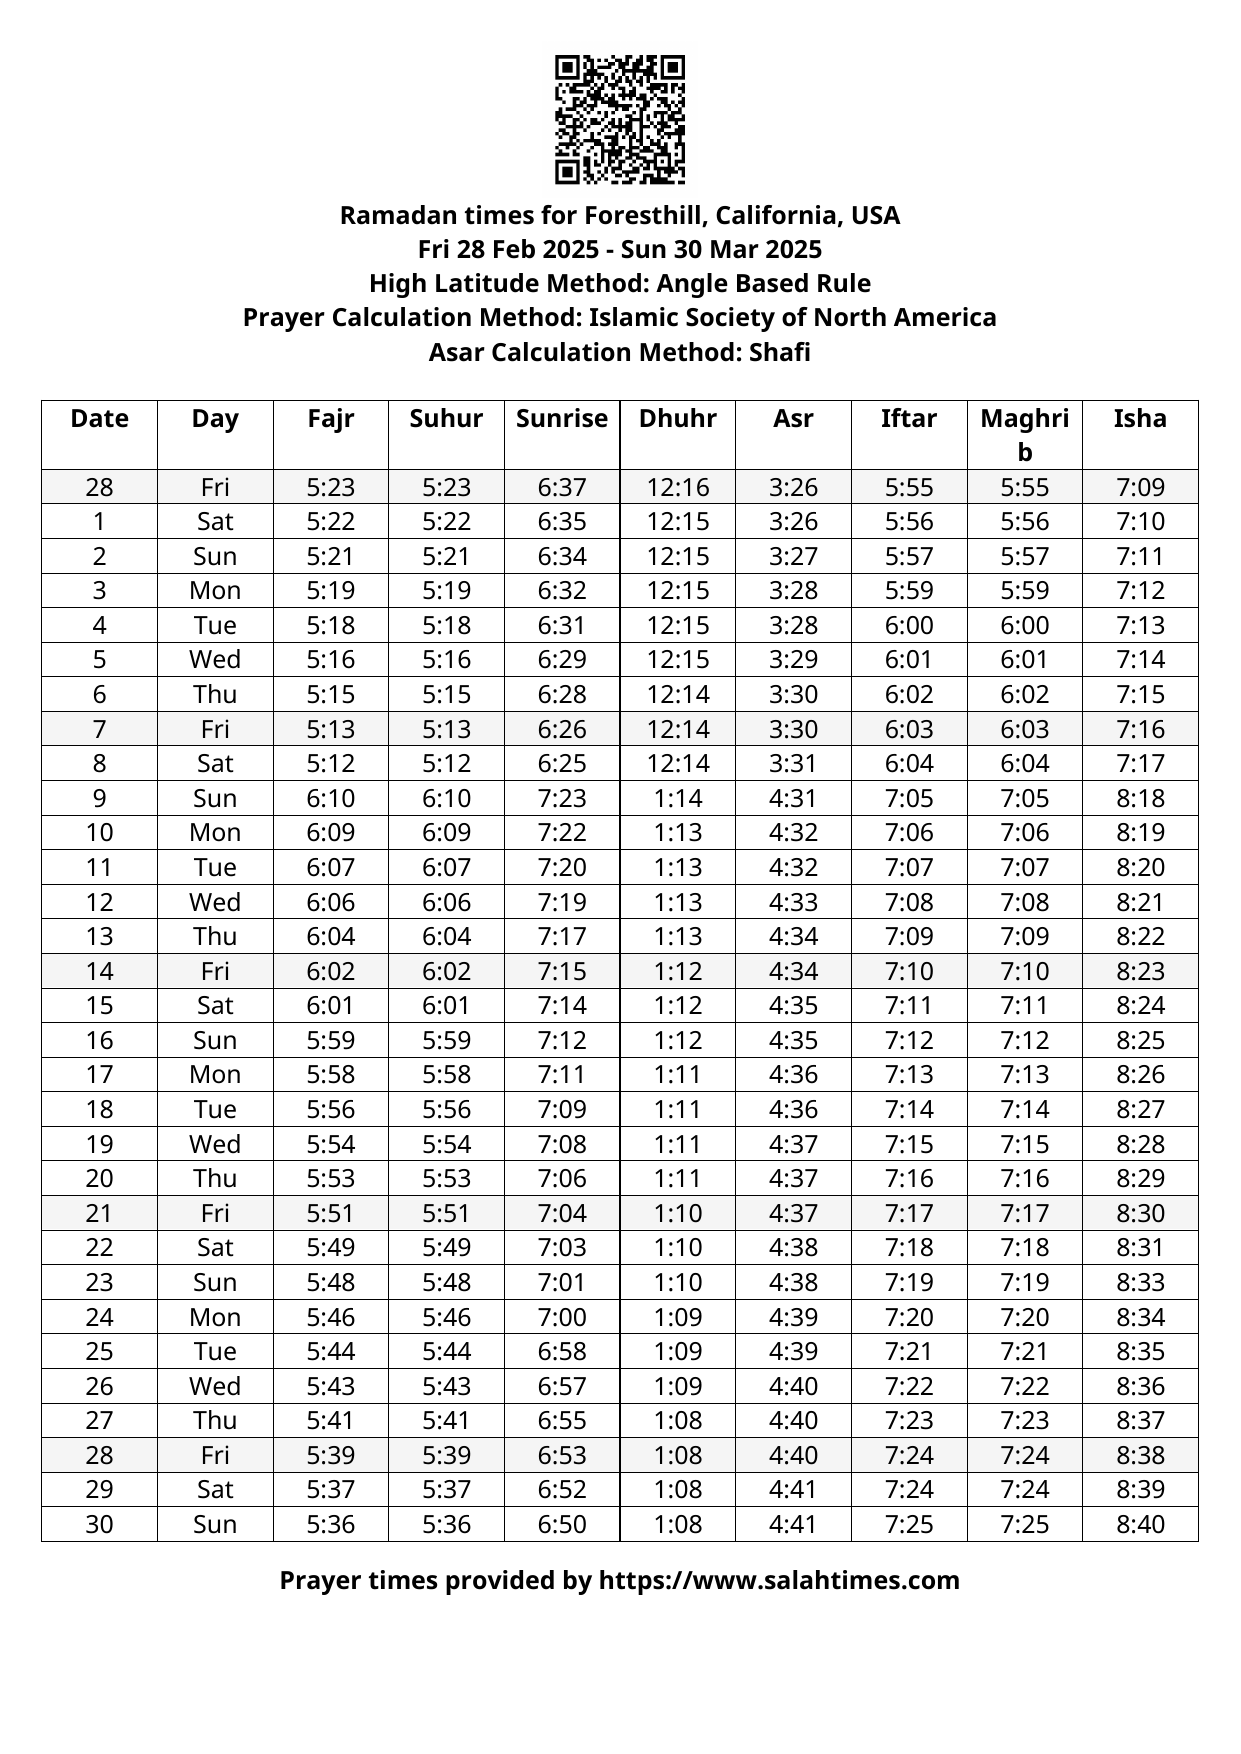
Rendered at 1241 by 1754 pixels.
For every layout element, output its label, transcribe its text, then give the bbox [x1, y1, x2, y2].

table_cell 6:04 [852, 746, 967, 780]
table_cell 14 [42, 954, 157, 987]
table_cell 4:38 [736, 1231, 851, 1264]
table_cell 7:10 [1083, 504, 1198, 538]
table_cell 6:07 [389, 850, 504, 884]
table_cell 7:05 [968, 781, 1082, 814]
table_cell Thu [158, 677, 273, 711]
table_cell 4 [42, 608, 157, 642]
table_cell 6:09 [274, 816, 388, 849]
table_cell 1:12 [621, 954, 735, 987]
table_cell 6:02 [852, 677, 967, 711]
table_cell 12:15 [621, 574, 735, 607]
table_header Iftar [852, 401, 967, 469]
table_cell 5:36 [274, 1507, 388, 1541]
table_cell 7:14 [968, 1092, 1082, 1126]
table_cell 6:10 [389, 781, 504, 814]
table_cell 7:24 [968, 1473, 1082, 1506]
table_cell 5:58 [389, 1058, 504, 1091]
table_cell 6:55 [505, 1404, 619, 1437]
table_cell 7:19 [505, 885, 619, 918]
table_cell 7:05 [852, 781, 967, 814]
table_cell 11 [42, 850, 157, 884]
table_cell Wed [158, 1127, 273, 1160]
table_cell Fri [158, 954, 273, 987]
table_cell Fri [158, 1438, 273, 1472]
table_cell 4:40 [736, 1438, 851, 1472]
table_cell 5:55 [968, 470, 1082, 503]
table_cell 4:35 [736, 989, 851, 1022]
table_cell 1:12 [621, 989, 735, 1022]
table_cell 5:36 [389, 1507, 504, 1541]
table_cell 12:14 [621, 746, 735, 780]
table_cell 7:08 [505, 1127, 619, 1160]
table_cell 7:15 [968, 1127, 1082, 1160]
table_cell 13 [42, 919, 157, 953]
table_cell 5:18 [389, 608, 504, 642]
table_cell 6:29 [505, 643, 619, 676]
table_cell 7:23 [852, 1404, 967, 1437]
table_cell 7:15 [505, 954, 619, 987]
table_cell 7:13 [1083, 608, 1198, 642]
table_cell 8:23 [1083, 954, 1198, 987]
table_cell 12:14 [621, 712, 735, 745]
table_cell 5:44 [389, 1334, 504, 1368]
table_cell 7 [42, 712, 157, 745]
table_cell 8:35 [1083, 1334, 1198, 1368]
table_cell 4:34 [736, 919, 851, 953]
table_cell 5:15 [389, 677, 504, 711]
table_cell 6:00 [852, 608, 967, 642]
table_cell 1:10 [621, 1196, 735, 1229]
text Fri 28 Feb 2025 - Sun 30 Mar 2025 [42, 232, 1198, 266]
table_cell 4:33 [736, 885, 851, 918]
table_cell Sun [158, 1265, 273, 1299]
table_header Day [158, 401, 273, 469]
table_cell 12:15 [621, 643, 735, 676]
table_cell 5:43 [274, 1369, 388, 1402]
table_cell 8 [42, 746, 157, 780]
table_header Sunrise [505, 401, 619, 469]
table_cell Wed [158, 885, 273, 918]
table_cell 8:40 [1083, 1507, 1198, 1541]
table_cell 7:24 [852, 1438, 967, 1472]
table_cell 7:12 [1083, 574, 1198, 607]
table_cell 4:39 [736, 1300, 851, 1333]
table_cell Fri [158, 712, 273, 745]
table_header Date [42, 401, 157, 469]
table_cell 6:53 [505, 1438, 619, 1472]
table_cell 5:37 [389, 1473, 504, 1506]
table_cell 1:08 [621, 1507, 735, 1541]
table_cell 6:01 [274, 989, 388, 1022]
table_cell 8:34 [1083, 1300, 1198, 1333]
table_cell 8:28 [1083, 1127, 1198, 1160]
table_cell 4:38 [736, 1265, 851, 1299]
table_cell Sun [158, 1023, 273, 1057]
table_cell 6:32 [505, 574, 619, 607]
table_cell 6:07 [274, 850, 388, 884]
table_cell Tue [158, 1092, 273, 1126]
table_cell 7:00 [505, 1300, 619, 1333]
table_cell 12:15 [621, 539, 735, 572]
table_cell Sat [158, 1231, 273, 1264]
table_cell 4:40 [736, 1369, 851, 1402]
table_cell 4:36 [736, 1058, 851, 1091]
table_cell 7:09 [1083, 470, 1198, 503]
table_cell 5:12 [389, 746, 504, 780]
table_cell Sat [158, 989, 273, 1022]
table_cell 15 [42, 989, 157, 1022]
table_cell 8:30 [1083, 1196, 1198, 1229]
table_cell 7:04 [505, 1196, 619, 1229]
table_cell 4:32 [736, 816, 851, 849]
table_cell 7:11 [852, 989, 967, 1022]
table_cell 6:10 [274, 781, 388, 814]
table_cell 6:37 [505, 470, 619, 503]
table_cell 1:09 [621, 1300, 735, 1333]
table_cell 4:39 [736, 1334, 851, 1368]
table_cell 6:04 [389, 919, 504, 953]
table_cell 6:03 [852, 712, 967, 745]
table_cell 7:07 [852, 850, 967, 884]
table_cell 5:56 [968, 504, 1082, 538]
table_cell 12:14 [621, 677, 735, 711]
table_cell Mon [158, 1300, 273, 1333]
table_cell 3:29 [736, 643, 851, 676]
table_cell 6 [42, 677, 157, 711]
table_cell 6:26 [505, 712, 619, 745]
table_cell 6:31 [505, 608, 619, 642]
table_cell 30 [42, 1507, 157, 1541]
table_cell 5:59 [274, 1023, 388, 1057]
table_cell 1:13 [621, 850, 735, 884]
table_cell 5:21 [389, 539, 504, 572]
table_cell 1:11 [621, 1058, 735, 1091]
table_cell 6:01 [852, 643, 967, 676]
table_cell 7:20 [852, 1300, 967, 1333]
table_cell 5:56 [389, 1092, 504, 1126]
table_cell 7:07 [968, 850, 1082, 884]
picture [542, 41, 699, 198]
table_cell Tue [158, 1334, 273, 1368]
table_cell 7:16 [968, 1161, 1082, 1195]
table_cell 1:14 [621, 781, 735, 814]
table_cell 7:14 [1083, 643, 1198, 676]
table_cell 8:36 [1083, 1369, 1198, 1402]
table_cell 7:17 [852, 1196, 967, 1229]
text Ramadan times for Foresthill, California, USA [42, 198, 1198, 232]
table_cell 1:13 [621, 885, 735, 918]
table_cell 27 [42, 1404, 157, 1437]
table_cell 5:57 [968, 539, 1082, 572]
table_cell 7:16 [1083, 712, 1198, 745]
table_cell 1:10 [621, 1265, 735, 1299]
table_cell 4:36 [736, 1092, 851, 1126]
table_cell Thu [158, 919, 273, 953]
table_header Asr [736, 401, 851, 469]
table_cell 7:19 [852, 1265, 967, 1299]
table_cell 7:21 [852, 1334, 967, 1368]
table_cell 7:13 [852, 1058, 967, 1091]
table_header Fajr [274, 401, 388, 469]
table_cell 22 [42, 1231, 157, 1264]
table_cell 8:22 [1083, 919, 1198, 953]
table_header Suhur [389, 401, 504, 469]
table_cell 7:18 [852, 1231, 967, 1264]
table_cell Sun [158, 539, 273, 572]
table_cell 28 [42, 470, 157, 503]
table_cell 8:39 [1083, 1473, 1198, 1506]
table_cell 5:51 [274, 1196, 388, 1229]
table_cell 7:25 [852, 1507, 967, 1541]
table_cell 5:41 [389, 1404, 504, 1437]
table_cell 7:22 [505, 816, 619, 849]
table_cell 1:08 [621, 1473, 735, 1506]
table_cell 5:13 [389, 712, 504, 745]
table_cell 7:06 [505, 1161, 619, 1195]
table_cell 1 [42, 504, 157, 538]
table_header Isha [1083, 401, 1198, 469]
table_cell 6:02 [274, 954, 388, 987]
table_cell 6:04 [274, 919, 388, 953]
table_cell Tue [158, 608, 273, 642]
table_cell 1:11 [621, 1127, 735, 1160]
table_cell 17 [42, 1058, 157, 1091]
table_cell 6:50 [505, 1507, 619, 1541]
table_cell 20 [42, 1161, 157, 1195]
table_cell 16 [42, 1023, 157, 1057]
table_cell 6:09 [389, 816, 504, 849]
table_cell 5:54 [389, 1127, 504, 1160]
table_cell 21 [42, 1196, 157, 1229]
table_cell 3:26 [736, 470, 851, 503]
table_cell 6:00 [968, 608, 1082, 642]
table_cell 5:22 [389, 504, 504, 538]
table_cell 4:32 [736, 850, 851, 884]
table_cell 6:03 [968, 712, 1082, 745]
text Asar Calculation Method: Shafi [42, 334, 1198, 368]
table_cell 6:52 [505, 1473, 619, 1506]
table_cell Wed [158, 1369, 273, 1402]
table_cell 6:28 [505, 677, 619, 711]
table_cell 1:12 [621, 1023, 735, 1057]
table_cell 5:59 [389, 1023, 504, 1057]
table_cell 7:14 [852, 1092, 967, 1126]
table_cell 18 [42, 1092, 157, 1126]
table_cell 4:40 [736, 1404, 851, 1437]
table_cell 5:19 [274, 574, 388, 607]
table_cell 5:43 [389, 1369, 504, 1402]
table_cell 8:25 [1083, 1023, 1198, 1057]
table_cell 7:17 [1083, 746, 1198, 780]
table_cell 6:35 [505, 504, 619, 538]
table_cell 23 [42, 1265, 157, 1299]
table_cell 4:34 [736, 954, 851, 987]
table_cell 5:23 [389, 470, 504, 503]
table_cell 7:15 [852, 1127, 967, 1160]
table_cell Mon [158, 1058, 273, 1091]
table_cell 5:23 [274, 470, 388, 503]
table_cell Fri [158, 470, 273, 503]
table_cell 6:25 [505, 746, 619, 780]
table_cell 8:29 [1083, 1161, 1198, 1195]
table_cell Mon [158, 574, 273, 607]
table_cell 1:08 [621, 1438, 735, 1472]
table_cell 6:06 [389, 885, 504, 918]
table_cell 1:11 [621, 1161, 735, 1195]
table_cell 6:57 [505, 1369, 619, 1402]
table_cell 5:15 [274, 677, 388, 711]
table_cell 8:24 [1083, 989, 1198, 1022]
table_header Maghrib [968, 401, 1082, 469]
table_cell 7:09 [968, 919, 1082, 953]
table_header Dhuhr [621, 401, 735, 469]
table_cell 7:09 [852, 919, 967, 953]
table_cell 10 [42, 816, 157, 849]
table_cell 5:13 [274, 712, 388, 745]
table_cell Wed [158, 643, 273, 676]
table_cell Fri [158, 1196, 273, 1229]
table_cell 24 [42, 1300, 157, 1333]
text Prayer Calculation Method: Islamic Society of North America [42, 300, 1198, 334]
table_cell 8:33 [1083, 1265, 1198, 1299]
table_cell 5:55 [852, 470, 967, 503]
table_cell Thu [158, 1161, 273, 1195]
table_cell 9 [42, 781, 157, 814]
table_cell 7:03 [505, 1231, 619, 1264]
table_cell 3 [42, 574, 157, 607]
table_cell 3:28 [736, 574, 851, 607]
table_cell 5:59 [968, 574, 1082, 607]
table_cell 5:39 [389, 1438, 504, 1472]
table_cell 5:46 [274, 1300, 388, 1333]
table_cell 5:12 [274, 746, 388, 780]
table_cell 26 [42, 1369, 157, 1402]
table_cell 7:12 [968, 1023, 1082, 1057]
table_cell Sat [158, 1473, 273, 1506]
table_cell 12 [42, 885, 157, 918]
table_cell 4:31 [736, 781, 851, 814]
table_cell 7:24 [968, 1438, 1082, 1472]
table_cell 5:56 [852, 504, 967, 538]
table_cell 5:53 [274, 1161, 388, 1195]
table_cell 7:12 [852, 1023, 967, 1057]
table_cell 25 [42, 1334, 157, 1368]
table_cell 5:19 [389, 574, 504, 607]
table_cell 7:17 [505, 919, 619, 953]
table_cell 7:20 [968, 1300, 1082, 1333]
table_cell 7:22 [852, 1369, 967, 1402]
table_cell 7:08 [968, 885, 1082, 918]
table_cell 3:30 [736, 677, 851, 711]
table_cell 3:31 [736, 746, 851, 780]
table_cell 7:18 [968, 1231, 1082, 1264]
table_cell 2 [42, 539, 157, 572]
table_cell Tue [158, 850, 273, 884]
table_cell 8:38 [1083, 1438, 1198, 1472]
table_cell 7:21 [968, 1334, 1082, 1368]
table_cell 7:08 [852, 885, 967, 918]
table_cell 7:11 [968, 989, 1082, 1022]
table_cell 3:27 [736, 539, 851, 572]
table_cell 1:13 [621, 816, 735, 849]
table_cell Sun [158, 781, 273, 814]
table_cell 5:21 [274, 539, 388, 572]
table_cell 8:19 [1083, 816, 1198, 849]
table_cell 4:35 [736, 1023, 851, 1057]
table_cell 7:20 [505, 850, 619, 884]
table_cell 7:11 [505, 1058, 619, 1091]
table_cell Mon [158, 816, 273, 849]
table_cell 8:18 [1083, 781, 1198, 814]
table_cell 3:30 [736, 712, 851, 745]
table_cell 5:46 [389, 1300, 504, 1333]
table_cell 5:16 [274, 643, 388, 676]
table_cell 7:10 [968, 954, 1082, 987]
table_cell 7:19 [968, 1265, 1082, 1299]
table_cell 12:15 [621, 608, 735, 642]
table_cell 5:22 [274, 504, 388, 538]
table_cell 5:49 [274, 1231, 388, 1264]
table_cell 1:09 [621, 1334, 735, 1368]
table_cell 6:06 [274, 885, 388, 918]
table_cell 7:11 [1083, 539, 1198, 572]
table_cell 5:37 [274, 1473, 388, 1506]
table_cell 6:04 [968, 746, 1082, 780]
table_cell 5 [42, 643, 157, 676]
table_cell 1:08 [621, 1404, 735, 1437]
table_cell 5:44 [274, 1334, 388, 1368]
table_cell 7:06 [852, 816, 967, 849]
table_cell 7:16 [852, 1161, 967, 1195]
table_cell 19 [42, 1127, 157, 1160]
table_cell 5:51 [389, 1196, 504, 1229]
table_cell 7:09 [505, 1092, 619, 1126]
table_cell 3:26 [736, 504, 851, 538]
table_cell 6:02 [389, 954, 504, 987]
text Prayer times provided by https://www.salahtimes.com [42, 1563, 1198, 1597]
table_cell 1:10 [621, 1231, 735, 1264]
table_cell 5:49 [389, 1231, 504, 1264]
table_cell 3:28 [736, 608, 851, 642]
table_cell 5:59 [852, 574, 967, 607]
table_cell 7:23 [505, 781, 619, 814]
table_cell 7:23 [968, 1404, 1082, 1437]
table_cell 5:41 [274, 1404, 388, 1437]
text High Latitude Method: Angle Based Rule [42, 266, 1198, 300]
table_cell 5:58 [274, 1058, 388, 1091]
table_cell 5:39 [274, 1438, 388, 1472]
table_cell 6:58 [505, 1334, 619, 1368]
table_cell 7:06 [968, 816, 1082, 849]
table_cell 7:15 [1083, 677, 1198, 711]
table_cell 8:31 [1083, 1231, 1198, 1264]
table_cell Sat [158, 504, 273, 538]
table_cell 7:12 [505, 1023, 619, 1057]
table_cell 1:09 [621, 1369, 735, 1402]
table_cell 4:37 [736, 1127, 851, 1160]
table_cell 7:25 [968, 1507, 1082, 1541]
table_cell Sun [158, 1507, 273, 1541]
table_cell 29 [42, 1473, 157, 1506]
table_cell 5:48 [274, 1265, 388, 1299]
table_cell 6:01 [968, 643, 1082, 676]
table_cell Sat [158, 746, 273, 780]
table_cell 5:48 [389, 1265, 504, 1299]
table_cell 6:34 [505, 539, 619, 572]
table_cell 7:01 [505, 1265, 619, 1299]
table_cell 4:41 [736, 1473, 851, 1506]
table_cell 4:37 [736, 1196, 851, 1229]
table_cell 8:37 [1083, 1404, 1198, 1437]
table_cell 1:13 [621, 919, 735, 953]
table_cell 12:15 [621, 504, 735, 538]
table_cell 6:01 [389, 989, 504, 1022]
table_cell 7:13 [968, 1058, 1082, 1091]
table_cell 7:17 [968, 1196, 1082, 1229]
table_cell 4:41 [736, 1507, 851, 1541]
table_cell 5:53 [389, 1161, 504, 1195]
table_cell 7:14 [505, 989, 619, 1022]
table_cell 7:24 [852, 1473, 967, 1506]
table_cell 5:18 [274, 608, 388, 642]
table_cell 8:21 [1083, 885, 1198, 918]
table_cell 5:54 [274, 1127, 388, 1160]
table_cell 7:22 [968, 1369, 1082, 1402]
table_cell 5:16 [389, 643, 504, 676]
table_cell 8:27 [1083, 1092, 1198, 1126]
table_cell 7:10 [852, 954, 967, 987]
table_cell 4:37 [736, 1161, 851, 1195]
table_cell 8:20 [1083, 850, 1198, 884]
table_cell 12:16 [621, 470, 735, 503]
table_cell 28 [42, 1438, 157, 1472]
table_cell 5:57 [852, 539, 967, 572]
table_cell 6:02 [968, 677, 1082, 711]
table_cell Thu [158, 1404, 273, 1437]
table_cell 5:56 [274, 1092, 388, 1126]
table_cell 1:11 [621, 1092, 735, 1126]
table_cell 8:26 [1083, 1058, 1198, 1091]
